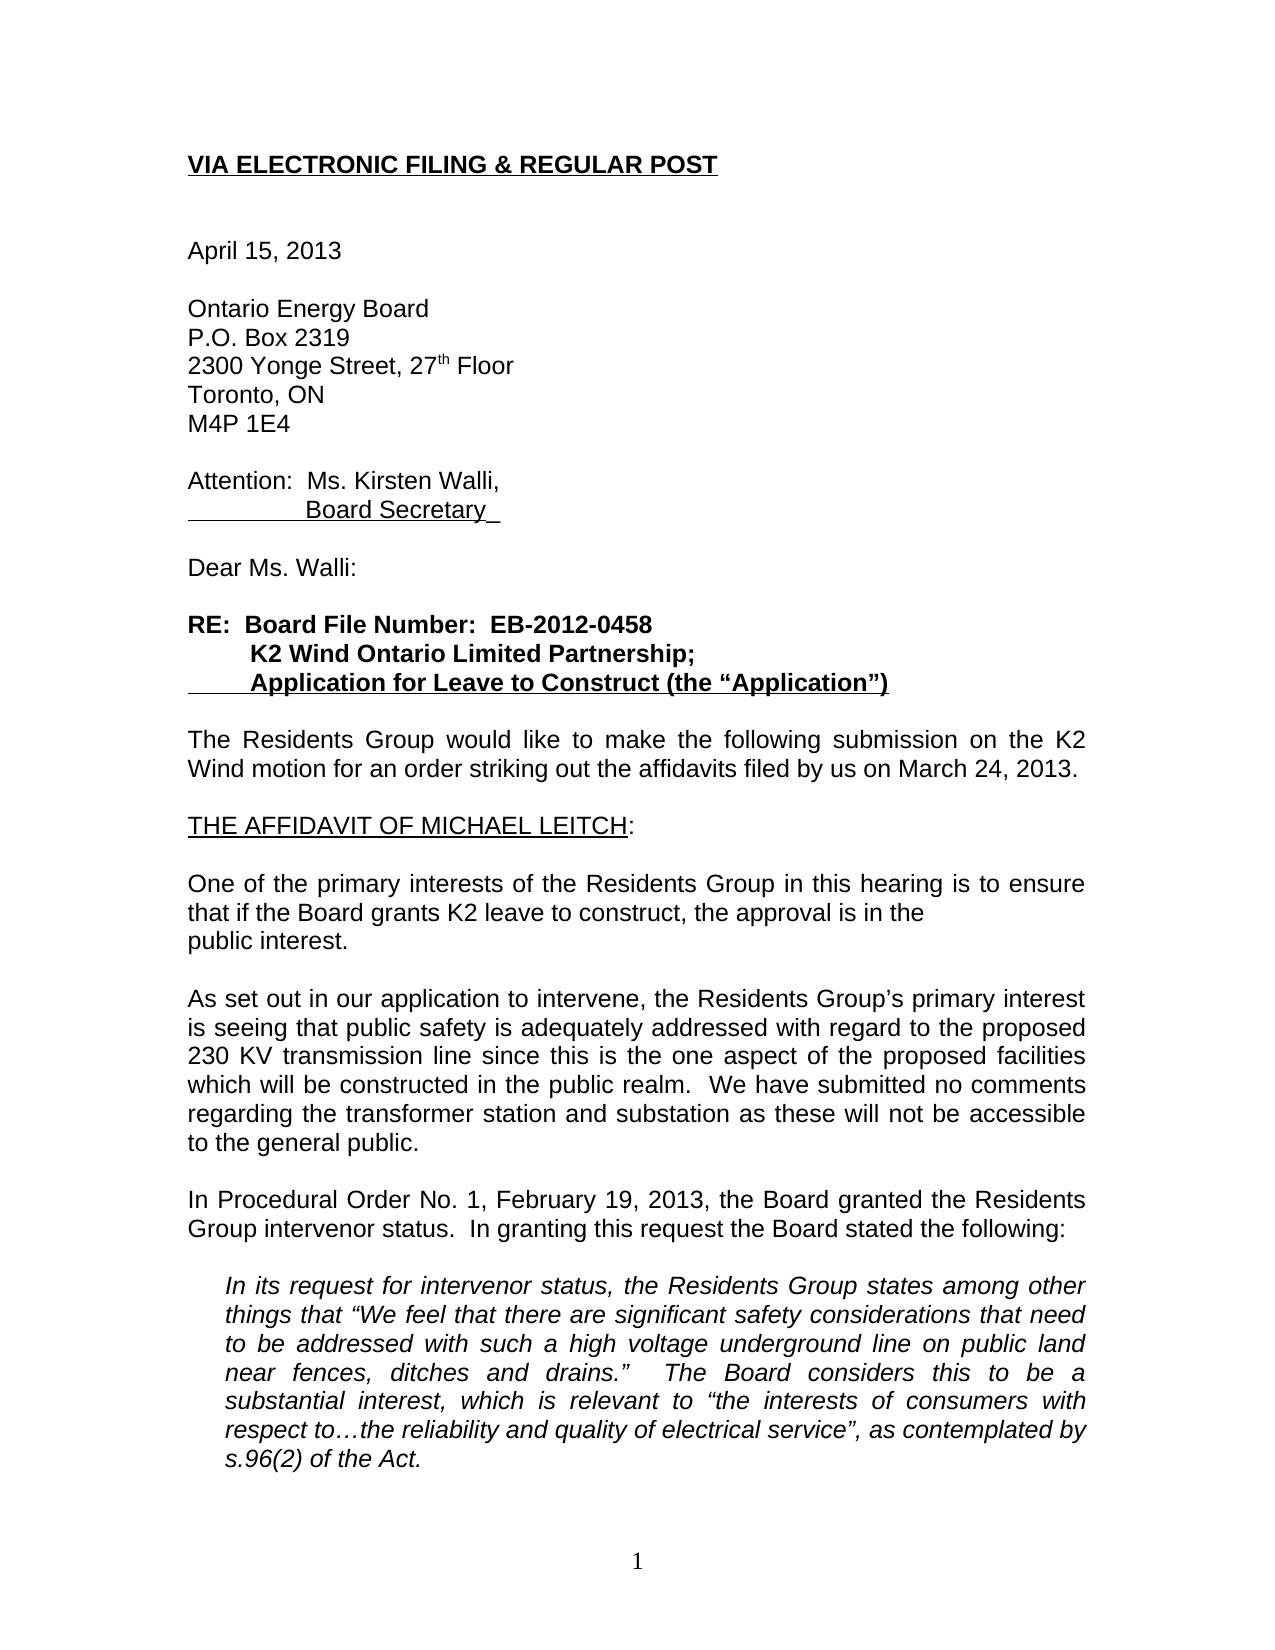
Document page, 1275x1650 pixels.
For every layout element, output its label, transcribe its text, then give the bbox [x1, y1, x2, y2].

text VIA ELECTRONIC FILING & REGULAR POST [187, 150, 1087, 207]
text The Residents Group would like to make the following submission on the K2 Wind motion for an order striking out the affidavits filed by us on March 24, 2013. [187, 725, 1087, 782]
text , 27th Floor [187, 351, 1087, 380]
text public interest. [187, 926, 1087, 955]
text In Procedural Order No. 1, February 19, 2013, the Board granted the Residents Group intervenor status. In granting this request the Board stated the following: [187, 1185, 1087, 1242]
text One of the primary interests of the Residents Group in this hearing is to ensure that if the Board grants K2 leave to construct, the approval is in the [187, 869, 1087, 926]
text Attention: Ms. Kirsten Walli, [187, 466, 1087, 495]
text K2 Wind Ontario Limited Partnership; [187, 639, 1087, 667]
text Energy Board [187, 294, 1087, 322]
text THE AFFIDAVIT OF MICHAEL LEITCH: [187, 811, 1087, 840]
text April 15, 2013 [187, 236, 1087, 265]
text Dear Ms. Walli: [187, 552, 1087, 581]
text In its request for intervenor status, the Residents Group states among other things that “We feel that there are significant safety considerations that need to be addressed with such a high voltage underground line on public land near fences, ditches and drains.” The Board considers this to be a substantial interest, which is relevant to “the interests of consumers with respect to…the reliability and quality of electrical service”, as contemplated by s.96(2) of the Act. [225, 1271, 1087, 1472]
text Board Secretary_ [187, 495, 1087, 524]
text As set out in our application to intervene, the Residents Group’s primary interest is seeing that public safety is adequately addressed with regard to the proposed 230 KV transmission line since this is the one aspect of the proposed facilities which will be constructed in the public realm. We have submitted no comments regarding the transformer station and substation as these will not be accessible to the general public. [187, 984, 1087, 1156]
text Application for Leave to Construct (the “Application”) [187, 667, 1087, 696]
text RE: Board File Number: EB-2012-0458 [187, 610, 1087, 639]
text M4P 1E4 [187, 409, 1087, 437]
